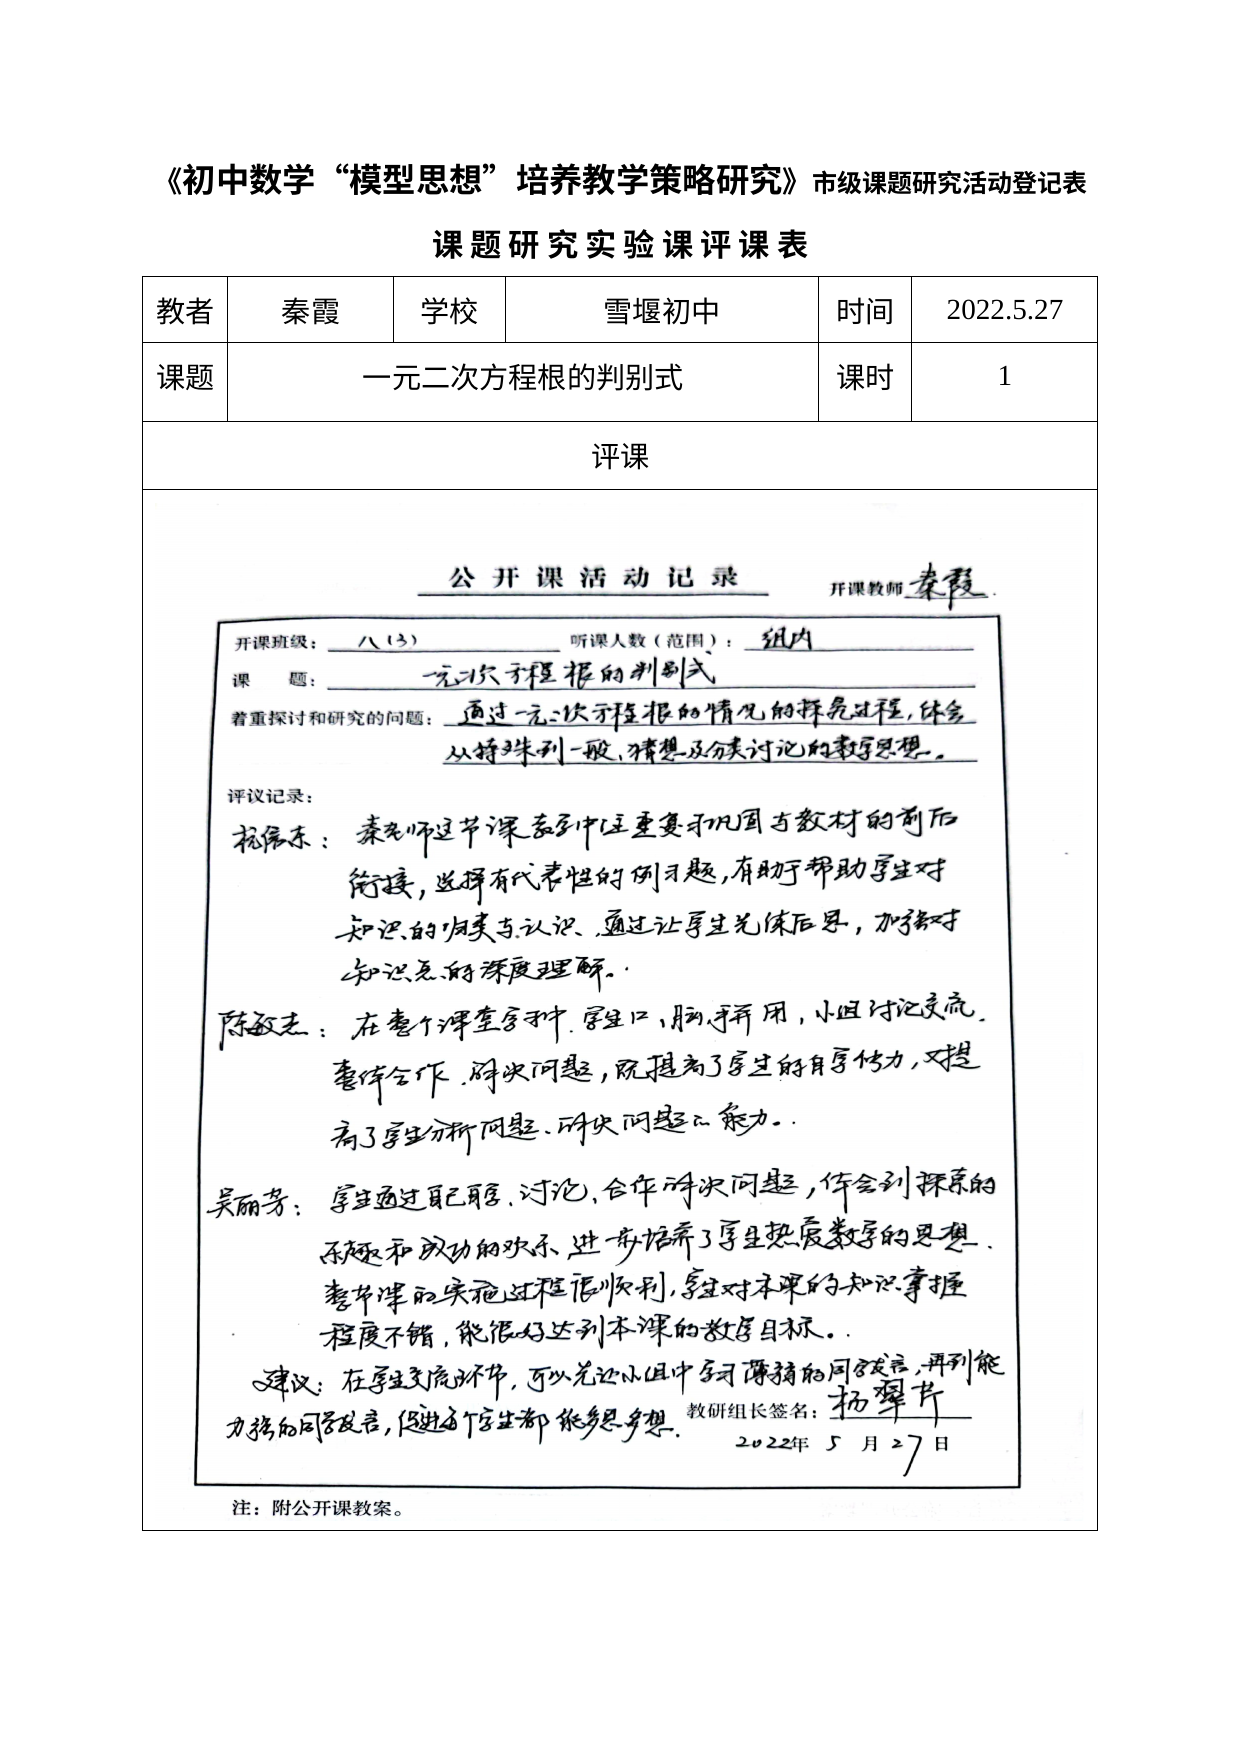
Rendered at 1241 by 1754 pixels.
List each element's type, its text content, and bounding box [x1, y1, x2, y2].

table_cell [143, 490, 1097, 1530]
table_header 秦霞 [228, 277, 393, 342]
table_header 雪堰初中 [506, 277, 818, 342]
picture [155, 503, 1084, 1521]
table_cell 课题 [143, 343, 227, 421]
text 《初中数学“模型思想”培养教学策略研究》市级课题研究活动登记表 [142, 146, 1098, 211]
table_cell 1 [912, 343, 1097, 421]
table_header 2022.5.27 [912, 277, 1097, 342]
table_header 学校 [394, 277, 505, 342]
table_cell 评课 [143, 422, 1097, 489]
table_header 教者 [143, 277, 227, 342]
text 课 题 研 究 实 验 课 评 课 表 [142, 211, 1098, 276]
table_header 时间 [819, 277, 911, 342]
table_cell 一元二次方程根的判别式 [228, 343, 818, 421]
table_cell 课时 [819, 343, 911, 421]
